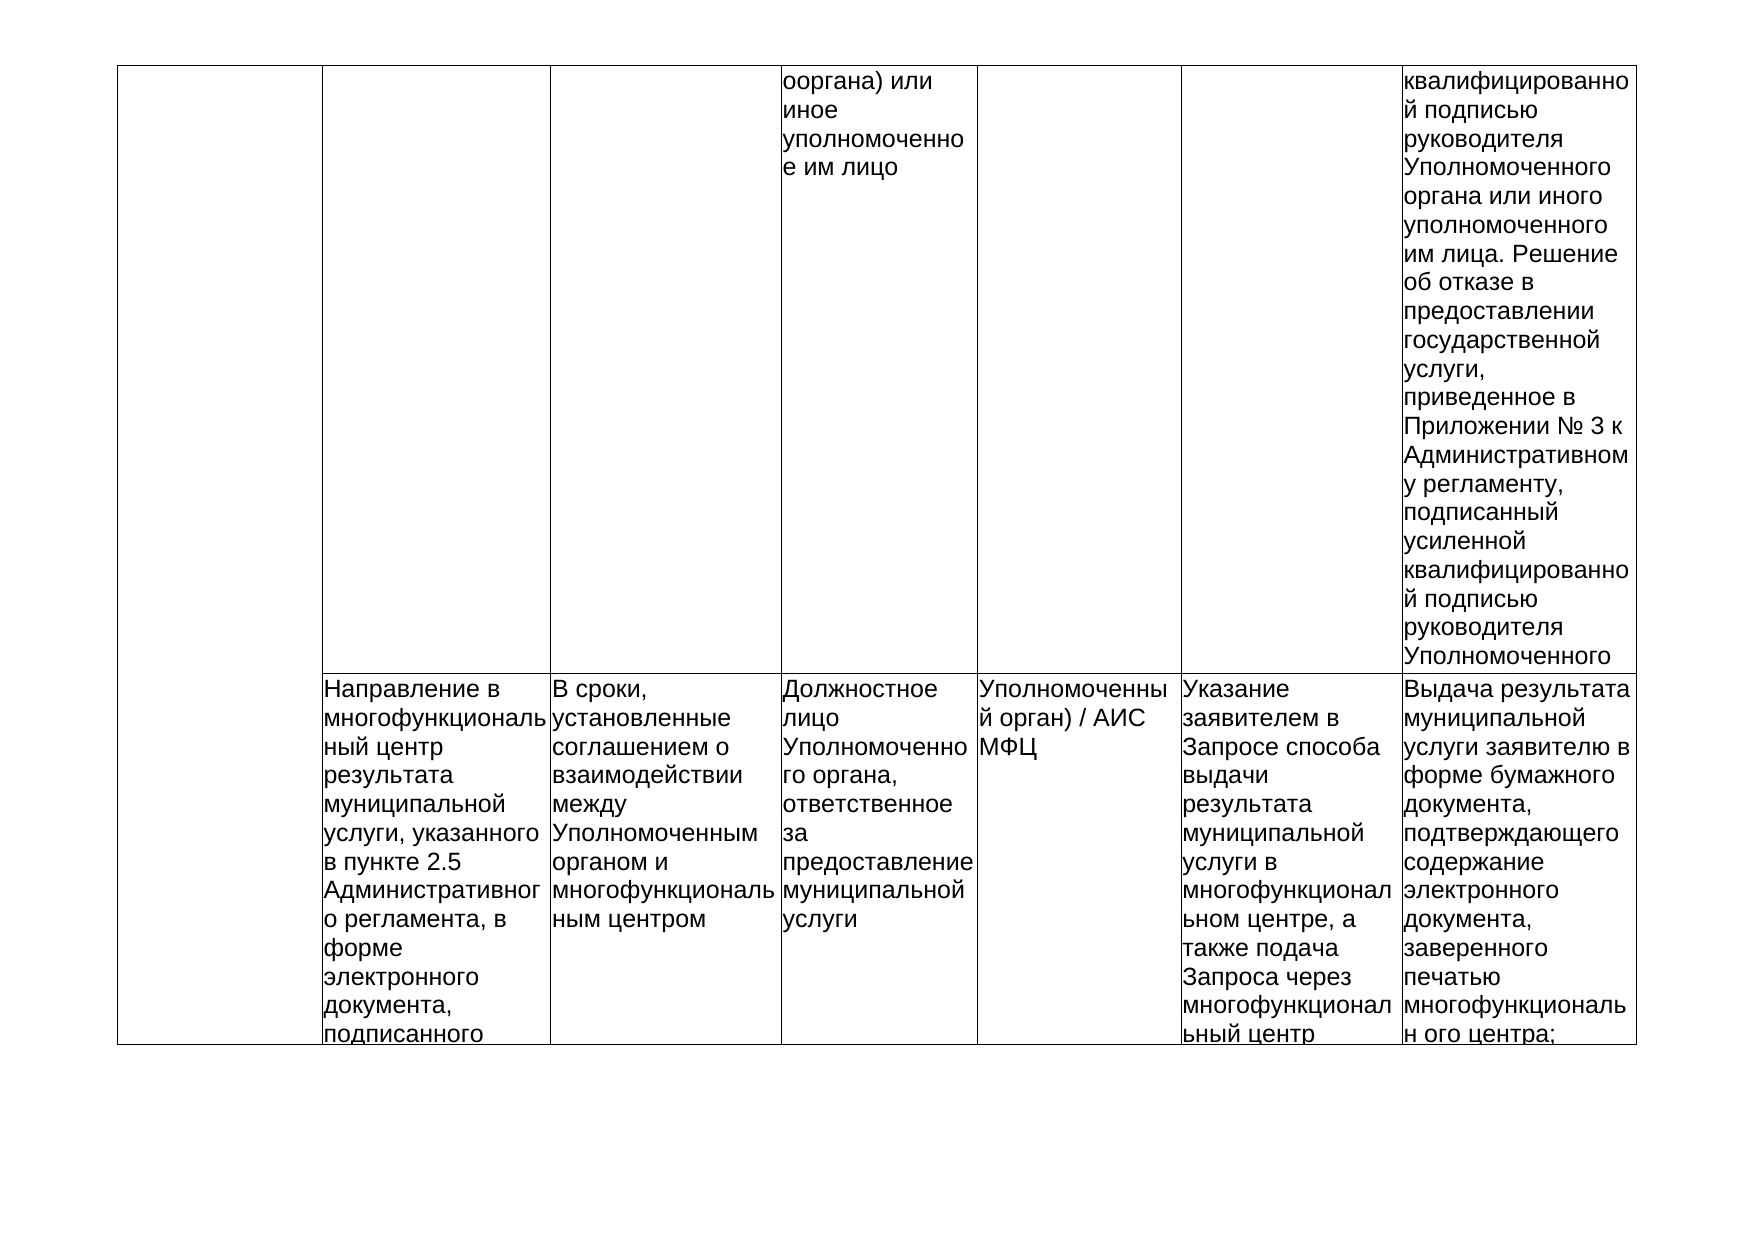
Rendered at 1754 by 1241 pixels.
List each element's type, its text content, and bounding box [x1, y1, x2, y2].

table_header квалифицированной подписью руководителя Уполномоченного органа или иного уполномоченного им лица. Решение об отказе в предоставлении государственной услуги, приведенное в Приложении № 3 к Административном у регламенту, подписанный усиленной квалифицированной подписью руководителя Уполномоченного органа или иного уполномоченного им лица. [1403, 66, 1636, 673]
table_cell Указание заявителем в Запросе способа выдачи результата муниципальной услуги в многофункциональном центре, а также подача Запроса через многофункциональный центр [1182, 674, 1402, 1044]
table_cell Направление в многофункциональный центр результата муниципальной услуги, указанного в пункте 2.5 Административного регламента, в форме электронного документа, подписанного усиленной квалифицированной [323, 674, 550, 1044]
table_cell Выдача результата муниципальной услуги заявителю в форме бумажного документа, подтверждающего содержание электронного документа, заверенного печатью многофункциональн ого центра; внесение сведений в ГИС о [1403, 674, 1636, 1044]
table_header [551, 66, 781, 673]
table_cell В сроки, установленные соглашением о взаимодействии между Уполномоченным органом и многофункциональным центром [551, 674, 781, 1044]
table_cell Должностное лицо Уполномоченного органа, ответственное за предоставление муниципальной услуги [782, 674, 977, 1044]
table_header [323, 66, 550, 673]
table_header ооргана) или иное уполномоченное им лицо [782, 66, 977, 673]
table_header [1182, 66, 1402, 673]
table_header [118, 66, 322, 1044]
table_header [978, 66, 1181, 673]
table_cell Уполномоченный орган) / АИС МФЦ [978, 674, 1181, 1044]
